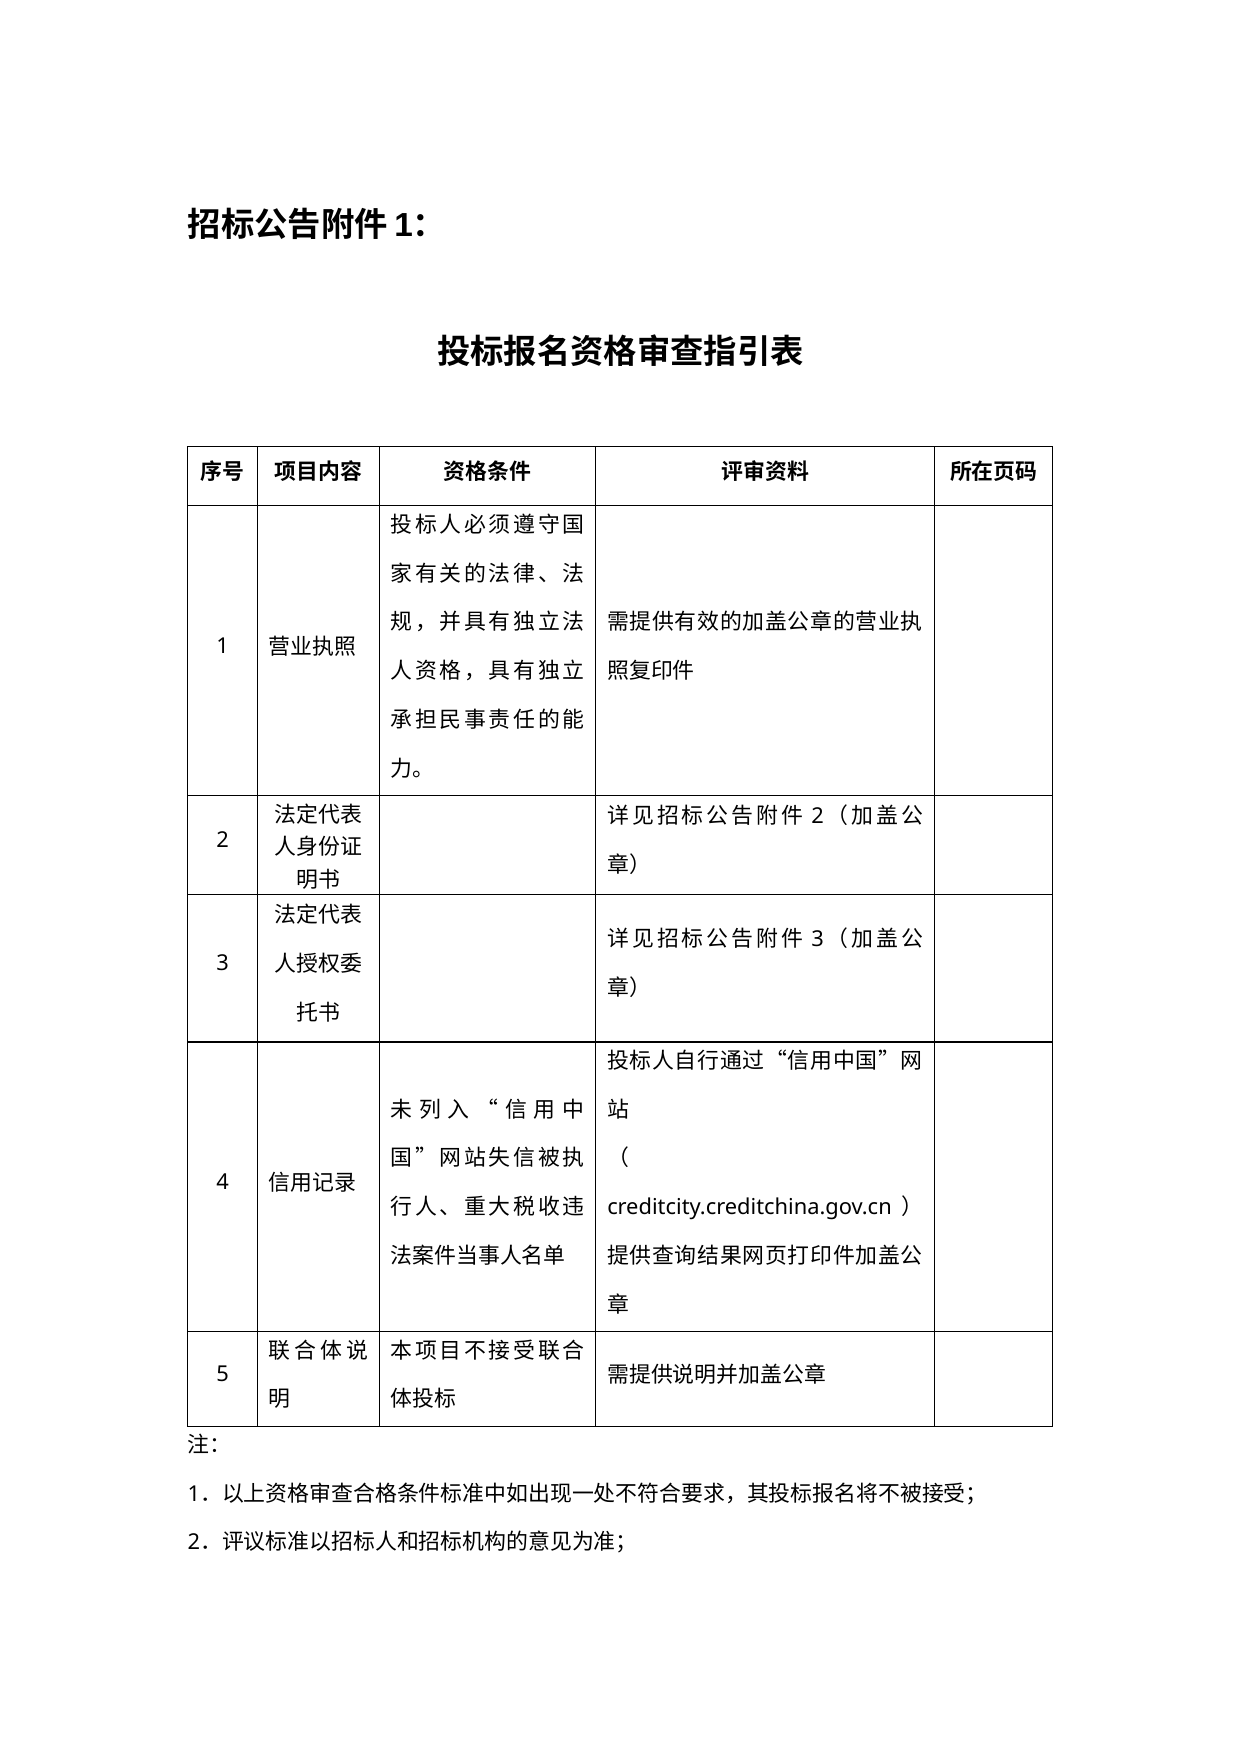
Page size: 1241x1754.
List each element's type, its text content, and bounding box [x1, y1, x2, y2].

table_header 评审资料 [596, 447, 934, 505]
table_cell [935, 1043, 1052, 1331]
table_cell 需提供说明并加盖公章 [596, 1332, 934, 1426]
table_cell 4 [188, 1043, 257, 1331]
table_cell [935, 796, 1052, 894]
table_cell 信用记录 [258, 1043, 379, 1331]
table_cell 营业执照 [258, 506, 379, 795]
table_cell [935, 895, 1052, 1041]
table_cell 5 [188, 1332, 257, 1426]
table_cell 法定代表人身份证明书 [258, 796, 379, 894]
table_cell [935, 1332, 1052, 1426]
text 注： [187, 1427, 1053, 1459]
table_cell 详见招标公告附件3（加盖公章） [596, 895, 934, 1041]
table_header 所在页码 [935, 447, 1052, 505]
table_cell 3 [188, 895, 257, 1041]
table_header 资格条件 [380, 447, 595, 505]
table_cell [380, 796, 595, 894]
table_cell 详见招标公告附件2（加盖公章） [596, 796, 934, 894]
table_cell 未列入“信用中国”网站失信被执行人、重大税收违法案件当事人名单 [380, 1043, 595, 1331]
table_cell 法定代表人授权委托书 [258, 895, 379, 1041]
table_header 项目内容 [258, 447, 379, 505]
table_cell [935, 506, 1052, 795]
table_cell 投标人必须遵守国家有关的法律、法规，并具有独立法人资格，具有独立承担民事责任的能力。 [380, 506, 595, 795]
table_cell 1 [188, 506, 257, 795]
table_cell 2 [188, 796, 257, 894]
table_header 序号 [188, 447, 257, 505]
subtitle 招标公告附件1： [187, 189, 1053, 254]
text 投标报名资格审查指引表 [187, 316, 1053, 381]
table_cell 投标人自行通过“信用中国”网站（creditcity.creditchina.gov.cn）提供查询结果网页打印件加盖公章 [596, 1043, 934, 1331]
text 1．以上资格审查合格条件标准中如出现一处不符合要求，其投标报名将不被接受； [187, 1475, 1053, 1508]
table_cell 本项目不接受联合体投标 [380, 1332, 595, 1426]
table_cell 需提供有效的加盖公章的营业执照复印件 [596, 506, 934, 795]
table_cell 联合体说明 [258, 1332, 379, 1426]
table_cell [380, 895, 595, 1041]
text 2．评议标准以招标人和招标机构的意见为准； [187, 1524, 1053, 1556]
